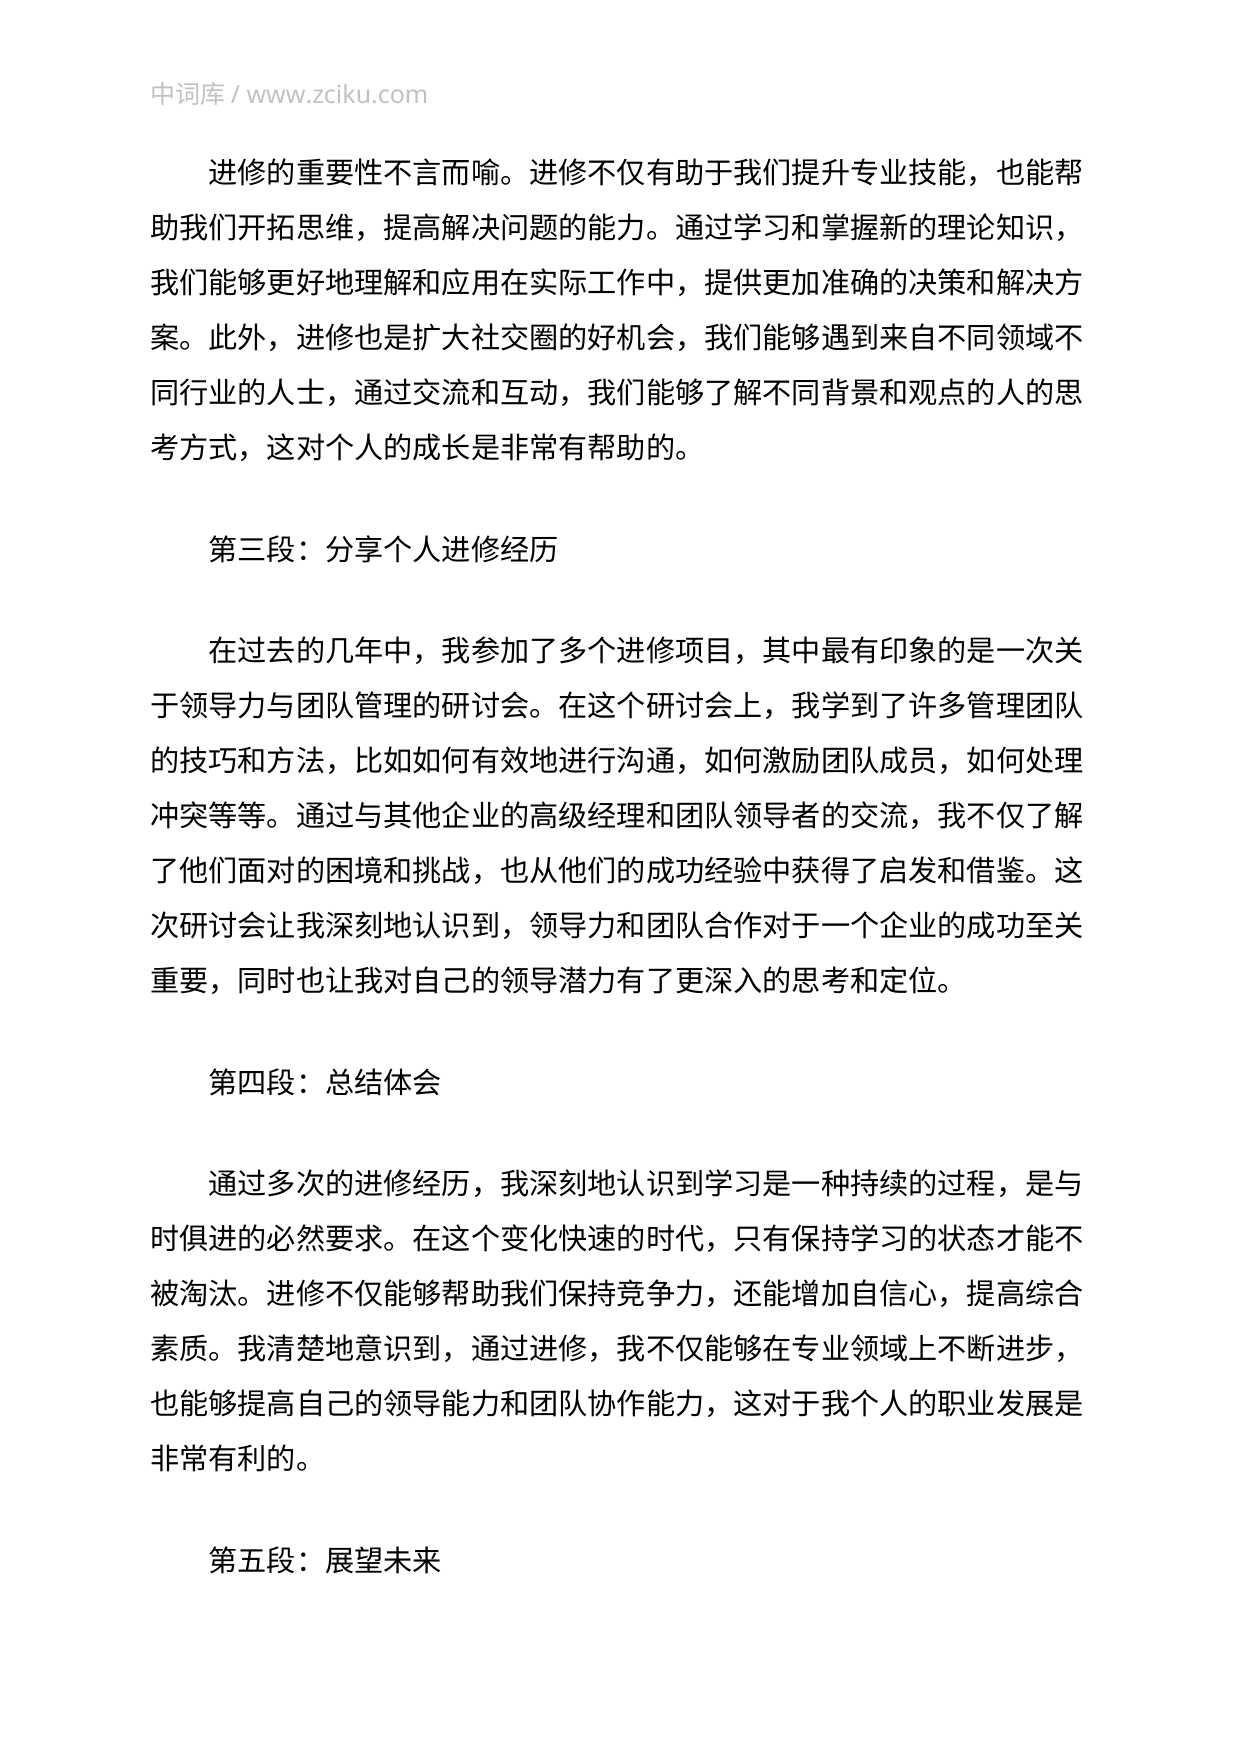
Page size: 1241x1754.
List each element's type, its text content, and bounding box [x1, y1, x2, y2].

text 第三段：分享个人进修经历 [150, 526, 1090, 568]
text 在过去的几年中，我参加了多个进修项目，其中最有印象的是一次关于领导力与团队管理的研讨会。在这个研讨会上，我学到了许多管理团队的技巧和方法，比如如何有效地进行沟通，如何激励团队成员，如何处理冲突等等。通过与其他企业的高级经理和团队领导者的交流，我不仅了解了他们面对的困境和挑战，也从他们的成功经验中获得了启发和借鉴。这次研讨会让我深刻地认识到，领导力和团队合作对于一个企业的成功至关重要，同时也让我对自己的领导潜力有了更深入的思考和定位。 [150, 628, 1090, 1000]
text 通过多次的进修经历，我深刻地认识到学习是一种持续的过程，是与时俱进的必然要求。在这个变化快速的时代，只有保持学习的状态才能不被淘汰。进修不仅能够帮助我们保持竞争力，还能增加自信心，提高综合素质。我清楚地意识到，通过进修，我不仅能够在专业领域上不断进步，也能够提高自己的领导能力和团队协作能力，这对于我个人的职业发展是非常有利的。 [150, 1161, 1090, 1478]
text 第五段：展望未来 [150, 1537, 1090, 1579]
text 进修的重要性不言而喻。进修不仅有助于我们提升专业技能，也能帮助我们开拓思维，提高解决问题的能力。通过学习和掌握新的理论知识，我们能够更好地理解和应用在实际工作中，提供更加准确的决策和解决方案。此外，进修也是扩大社交圈的好机会，我们能够遇到来自不同领域不同行业的人士，通过交流和互动，我们能够了解不同背景和观点的人的思考方式，这对个人的成长是非常有帮助的。 [150, 150, 1090, 467]
text 第四段：总结体会 [150, 1059, 1090, 1101]
